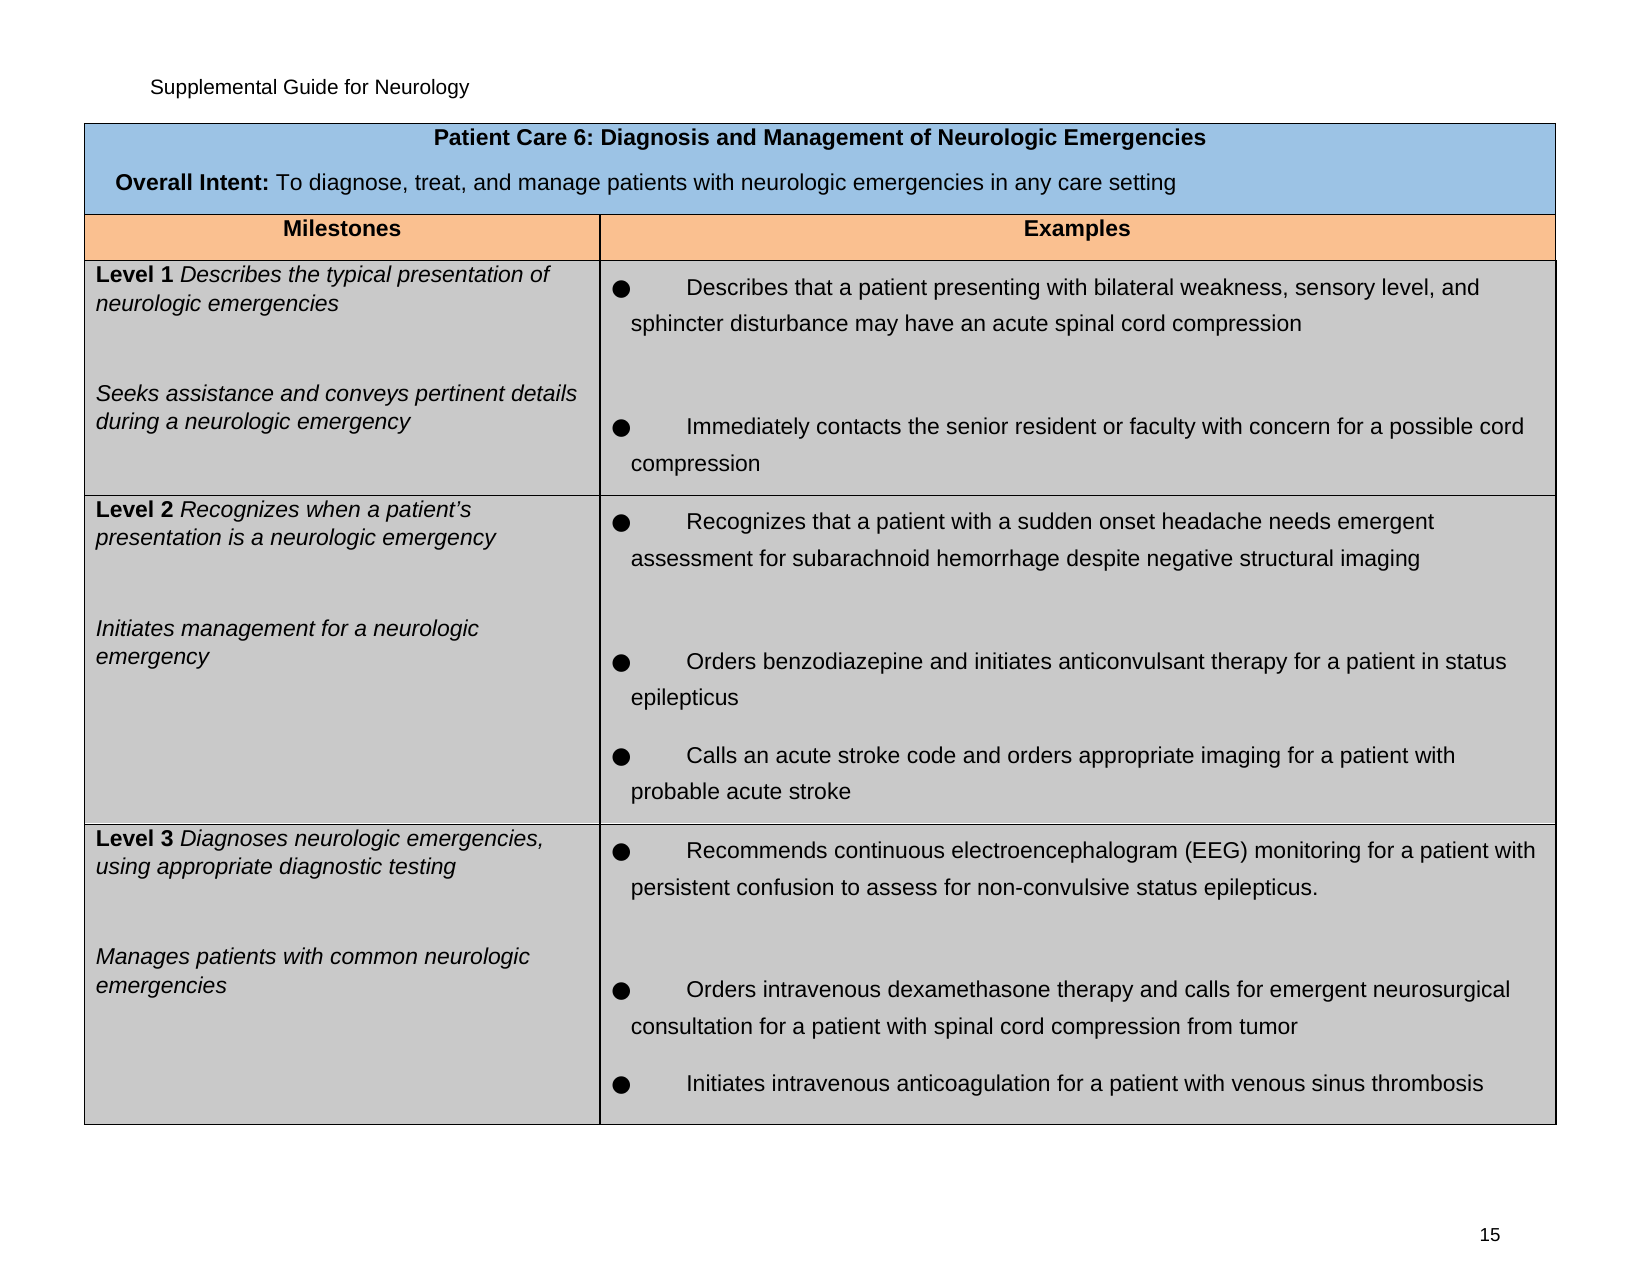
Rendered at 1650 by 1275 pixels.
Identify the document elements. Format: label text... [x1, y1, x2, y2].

table_cell Examples [601, 215, 1555, 260]
table_cell Milestones [85, 215, 599, 260]
table_cell Describes that a patient presenting with bilateral weakness, sensory level, and sphincter disturbance may have an acute spinal cord compression Immediately contacts the senior resident or faculty with concern for a possible cord compression [601, 261, 1555, 495]
table_cell Recommends continuous electroencephalogram (EEG) monitoring for a patient with persistent confusion to assess for non-convulsive status epilepticus. Orders intravenous dexamethasone therapy and calls for emergent neurosurgical consultation for a patient with spinal cord compression from tumor Initiates intravenous anticoagulation for a patient with venous sinus thrombosis [601, 825, 1555, 1124]
table_cell Level 2 Recognizes when a patient’s presentation is a neurologic emergency Initiates management for a neurologic emergency [85, 496, 599, 823]
table_cell Level 3 Diagnoses neurologic emergencies, using appropriate diagnostic testing Manages patients with common neurologic emergencies [85, 825, 599, 1124]
table_cell Level 1 Describes the typical presentation of neurologic emergencies Seeks assistance and conveys pertinent details during a neurologic emergency [85, 261, 599, 495]
table_cell Recognizes that a patient with a sudden onset headache needs emergent assessment for subarachnoid hemorrhage despite negative structural imaging Orders benzodiazepine and initiates anticonvulsant therapy for a patient in status epilepticus Calls an acute stroke code and orders appropriate imaging for a patient with probable acute stroke [601, 496, 1555, 823]
table_header Patient Care 6: Diagnosis and Management of Neurologic Emergencies Overall Intent: To diagnose, treat, and manage patients with neurologic emergencies in any care setting [85, 124, 1555, 214]
